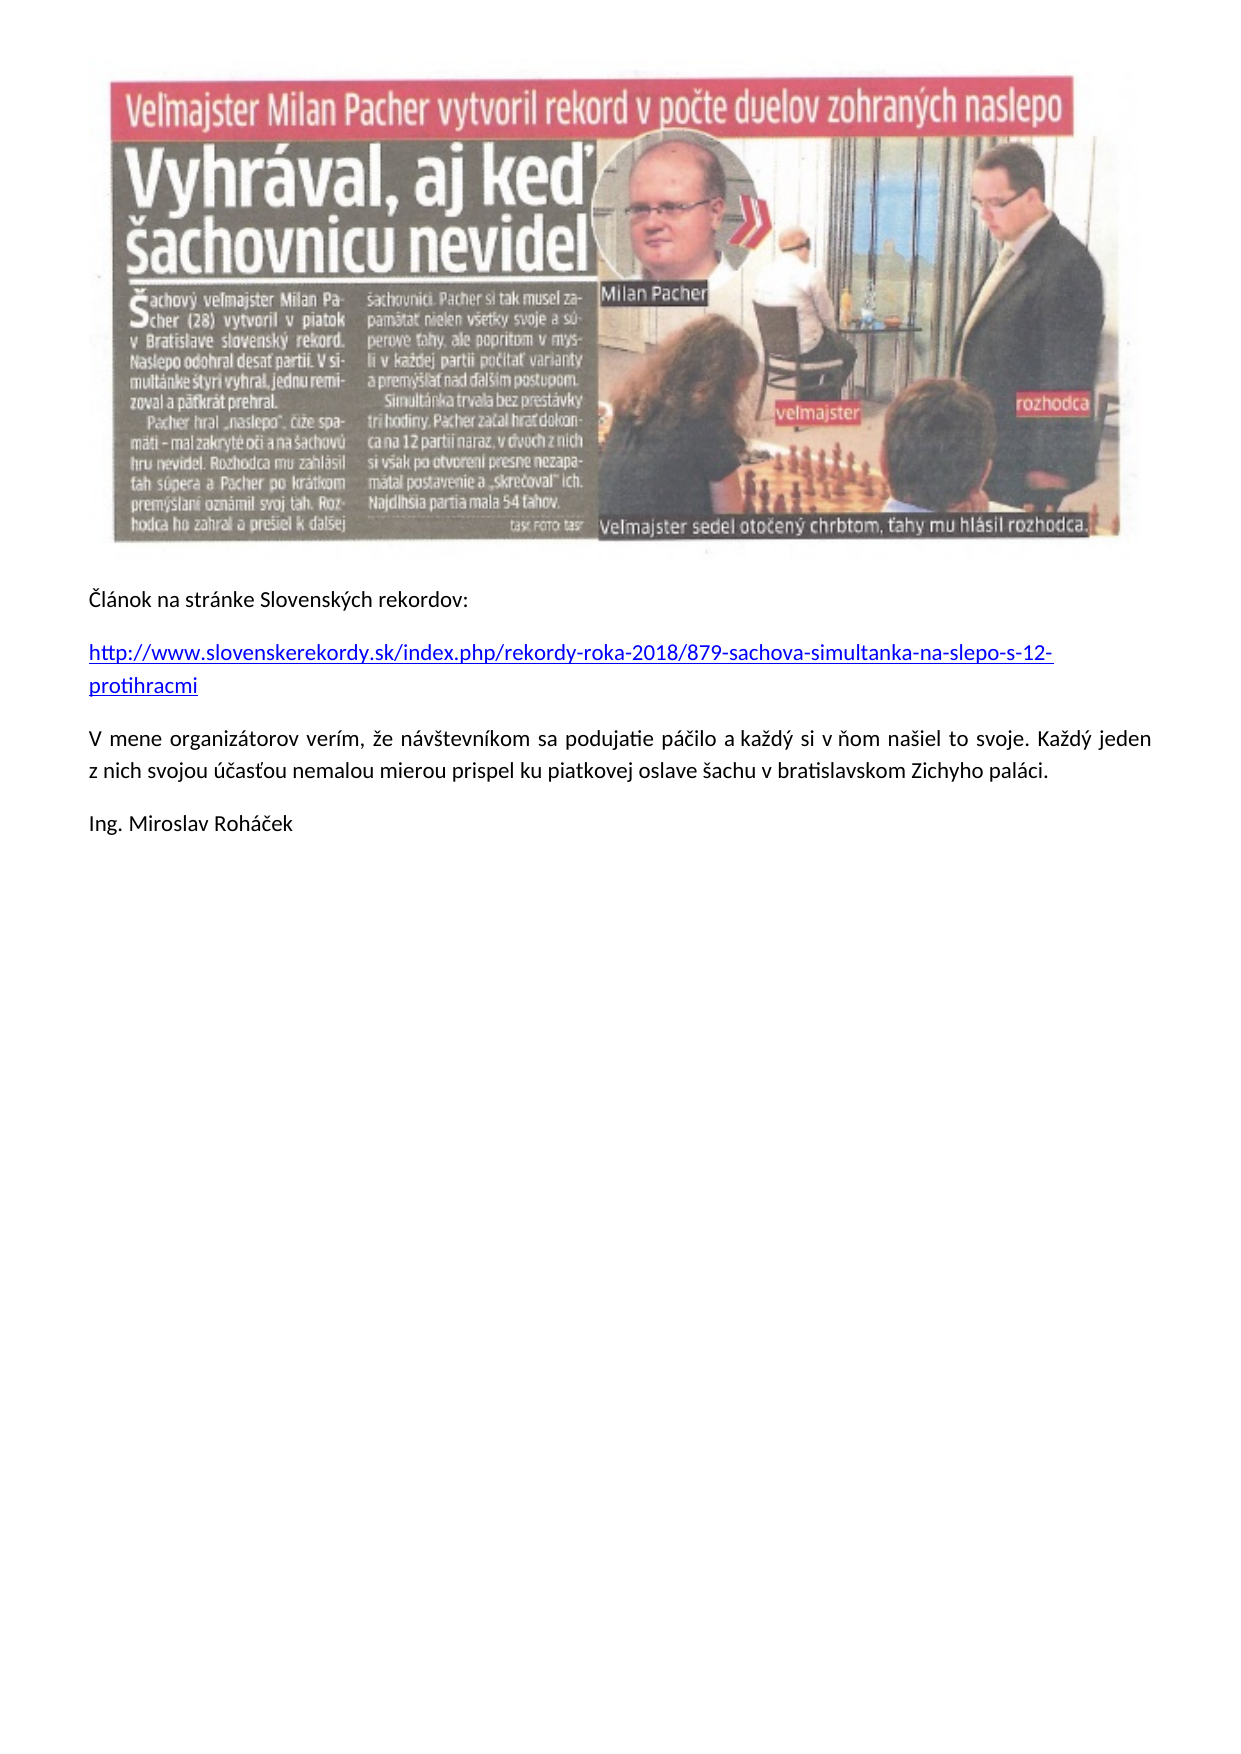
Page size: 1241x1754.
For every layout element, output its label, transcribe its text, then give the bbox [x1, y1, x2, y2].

text Ing. Miroslav Roháček [89, 809, 1152, 837]
text V mene organizátorov verím, že návštevníkom sa podujatie páčilo a každý si v ňom našiel to svoje. Každý jeden z nich svojou účasťou nemalou mierou prispel ku piatkovej oslave šachu v bratislavskom Zichyho paláci. [89, 724, 1152, 784]
picture [88, 59, 1140, 561]
text http://www.slovenskerekordy.sk/index.php/rekordy-roka-2018/879-sachova-simultanka-na-slepo-s-12-protihracmi [89, 638, 1152, 699]
text Článok na stránke Slovenských rekordov: [89, 586, 1152, 613]
